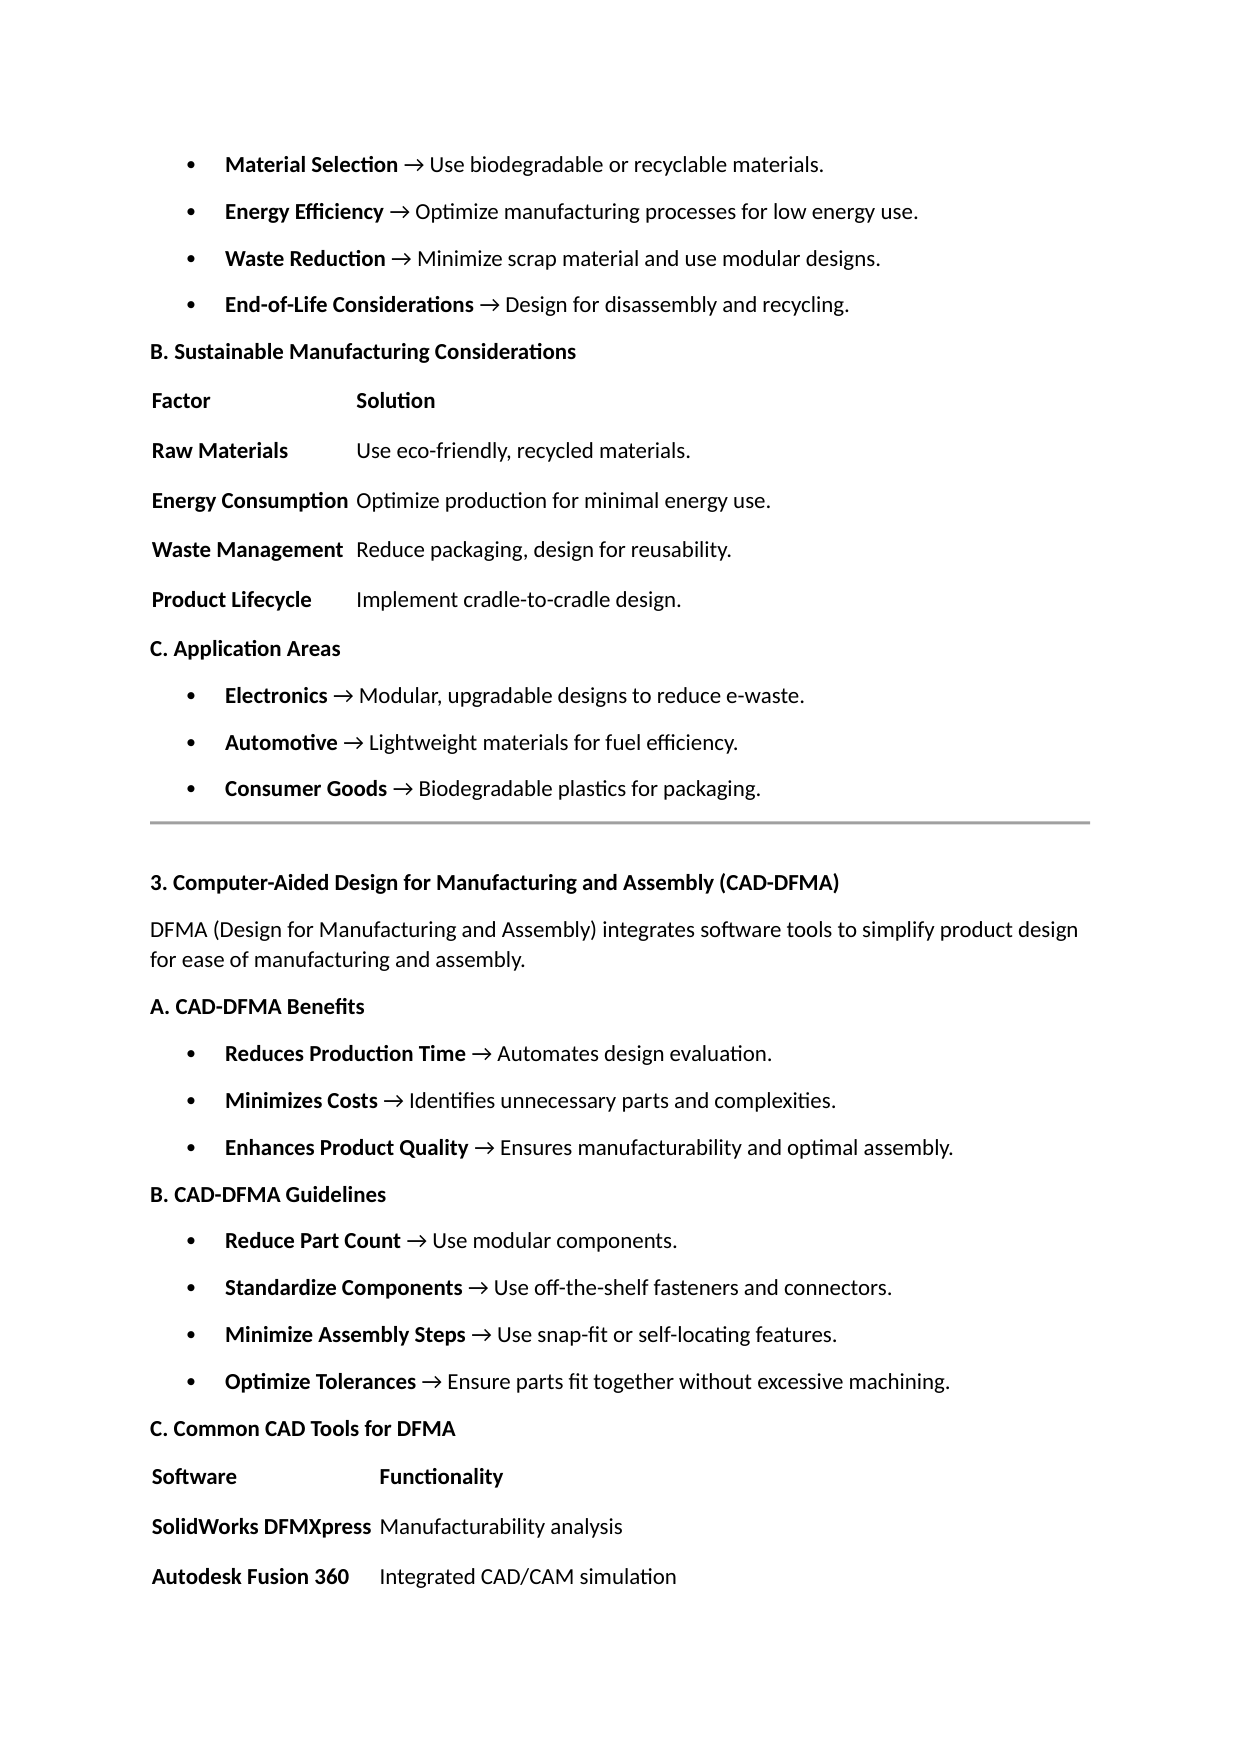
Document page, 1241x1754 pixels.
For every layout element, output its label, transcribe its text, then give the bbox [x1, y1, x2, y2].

list Minimize Assembly Steps → Use snap-fit or self-locating features. [187, 1320, 1090, 1348]
table_cell Implement cradle-to-cradle design. [355, 584, 778, 634]
list Material Selection → Use biodegradable or recyclable materials. [187, 150, 1090, 178]
table_cell Product Lifecycle [150, 584, 355, 634]
text B. CAD-DFMA Guidelines [150, 1180, 1090, 1208]
table_cell SolidWorks DFMXpress [150, 1511, 378, 1561]
table_cell Raw Materials [150, 434, 355, 484]
table_cell Manufacturability analysis [378, 1511, 699, 1561]
list End-of-Life Considerations → Design for disassembly and recycling. [187, 291, 1090, 319]
list Standardize Components → Use off-the-shelf fasteners and connectors. [187, 1273, 1090, 1301]
list Automotive → Lightweight materials for fuel efficiency. [187, 728, 1090, 756]
list Optimize Tolerances → Ensure parts fit together without excessive machining. [187, 1367, 1090, 1395]
table_cell Energy Consumption [150, 484, 355, 534]
list Electronics → Modular, upgradable designs to reduce e-waste. [187, 681, 1090, 709]
table_header Functionality [378, 1461, 699, 1511]
table_header Solution [355, 384, 778, 434]
table_cell Autodesk Fusion 360 [150, 1561, 378, 1592]
table_header Software [150, 1461, 378, 1511]
table_cell Reduce packaging, design for reusability. [355, 534, 778, 584]
text B. Sustainable Manufacturing Considerations [150, 337, 1090, 366]
text DFMA (Design for Manufacturing and Assembly) integrates software tools to simplify product design for ease of manufacturing and assembly. [150, 915, 1090, 973]
table_cell Waste Management [150, 534, 355, 584]
list Reduces Production Time → Automates design evaluation. [187, 1039, 1090, 1067]
list Energy Efficiency → Optimize manufacturing processes for low energy use. [187, 197, 1090, 225]
table_cell Use eco-friendly, recycled materials. [355, 434, 778, 484]
list Waste Reduction → Minimize scrap material and use modular designs. [187, 244, 1090, 272]
text 3. Computer-Aided Design for Manufacturing and Assembly (CAD-DFMA) [150, 868, 1090, 896]
list Enhances Product Quality → Ensures manufacturability and optimal assembly. [187, 1133, 1090, 1161]
table_header Factor [150, 384, 355, 434]
list Consumer Goods → Biodegradable plastics for packaging. [187, 774, 1090, 802]
table_cell Integrated CAD/CAM simulation [378, 1561, 699, 1592]
list Reduce Part Count → Use modular components. [187, 1227, 1090, 1254]
list Minimizes Costs → Identifies unnecessary parts and complexities. [187, 1086, 1090, 1114]
text A. CAD-DFMA Benefits [150, 992, 1090, 1020]
text C. Common CAD Tools for DFMA [150, 1414, 1090, 1442]
text C. Application Areas [150, 634, 1090, 662]
table_cell Optimize production for minimal energy use. [355, 484, 778, 534]
